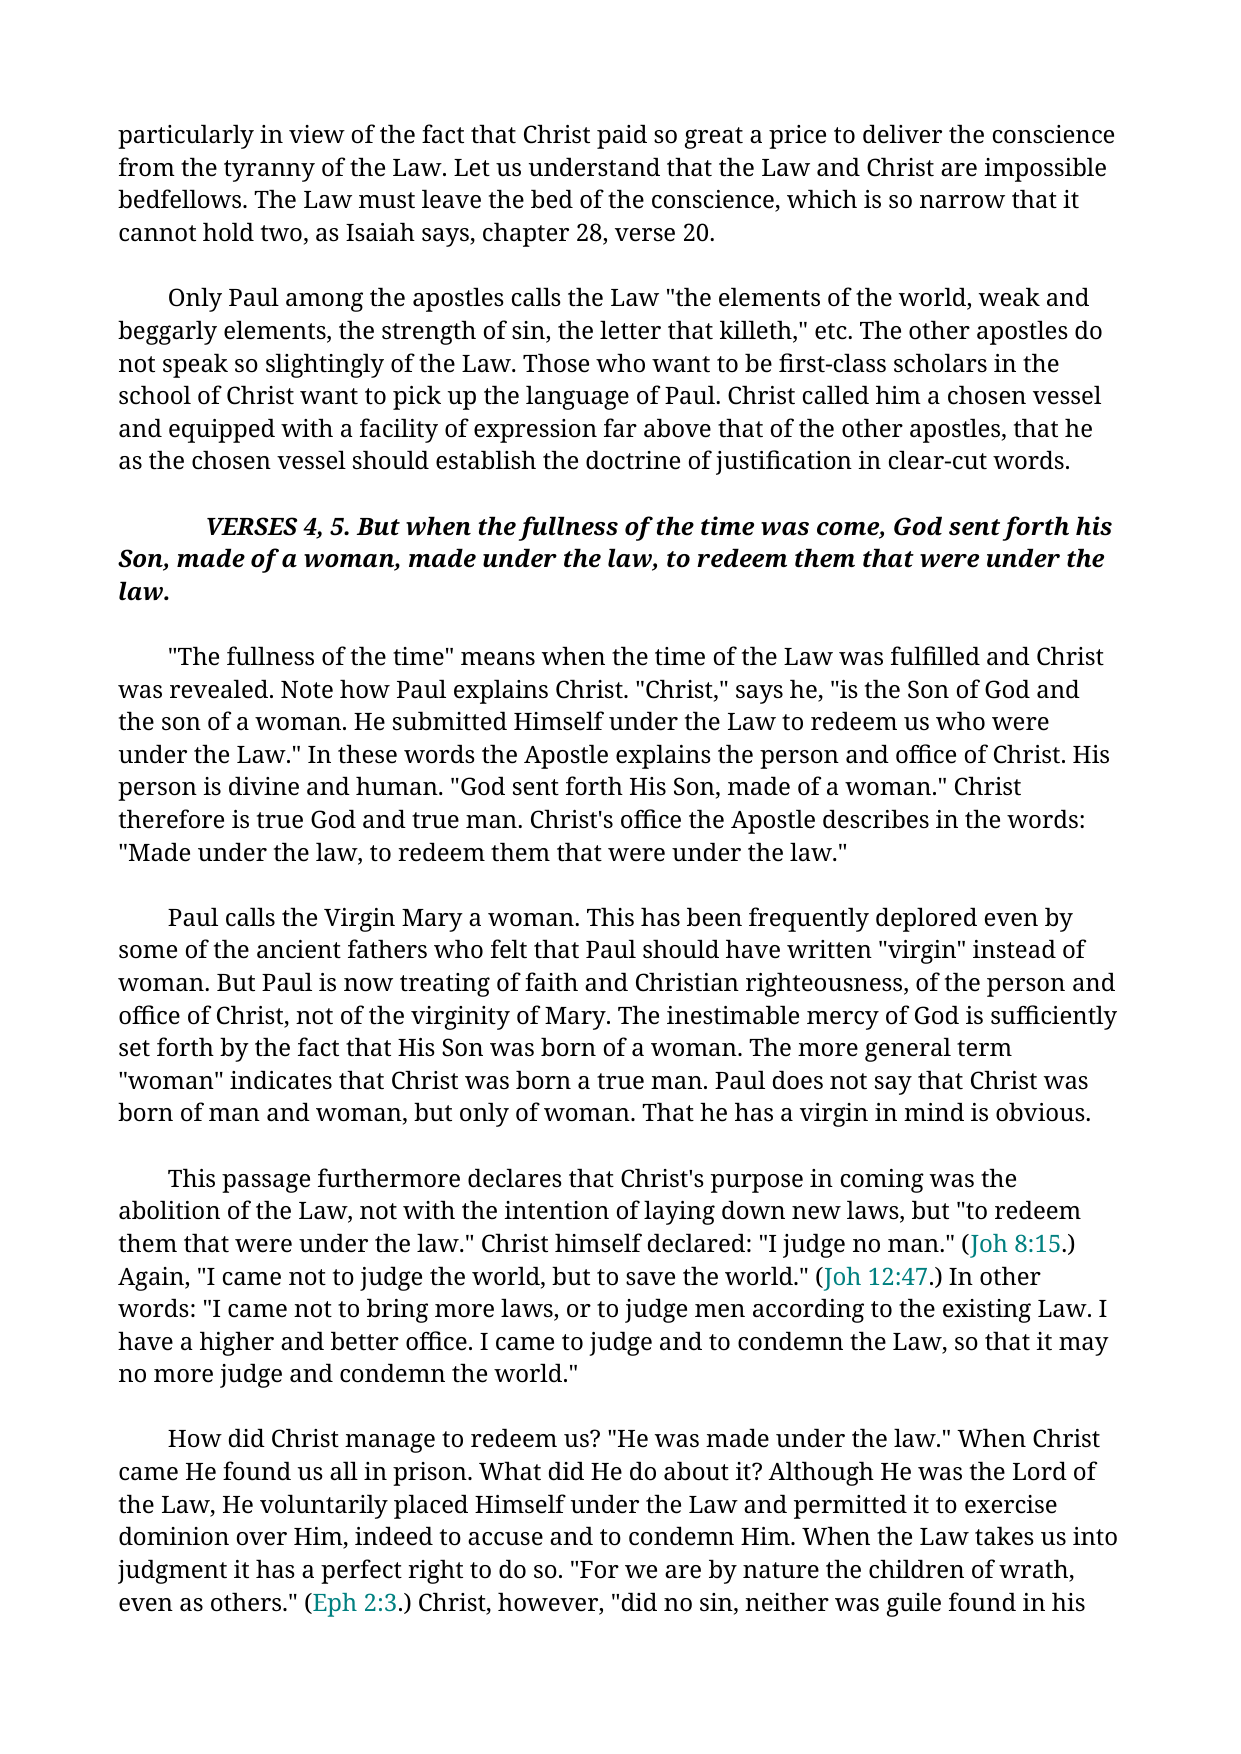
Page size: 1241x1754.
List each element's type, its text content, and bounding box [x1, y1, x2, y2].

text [118, 118, 1122, 248]
text This passage furthermore declares that Christ's purpose in coming was the abolition of the Law, not with the intention of laying down new laws, but "to redeem them that were under the law." Christ himself declared: "I judge no man." (Joh 8:15.) Again, "I came not to judge the world, but to save the world." (Joh 12:47.) In other words: "I came not to bring more laws, or to judge men according to the existing Law. I have a higher and better office. I came to judge and to condemn the Law, so that it may no more judge and condemn the world." [118, 1161, 1122, 1390]
text Paul calls the Virgin Mary a woman. This has been frequently deplored even by some of the ancient fathers who felt that Paul should have written "virgin" instead of woman. But Paul is now treating of faith and Christian righteousness, of the person and office of Christ, not of the virginity of Mary. The inestimable mercy of God is sufficiently set forth by the fact that His Son was born of a woman. The more general term "woman" indicates that Christ was born a true man. Paul does not say that Christ was born of man and woman, but only of woman. That he has a virgin in mind is obvious. [118, 901, 1122, 1129]
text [118, 1422, 1122, 1618]
text "The fullness of the time" means when the time of the Law was fulfilled and Christ was revealed. Note how Paul explains Christ. "Christ," says he, "is the Son of God and the son of a woman. He submitted Himself under the Law to redeem us who were under the Law." In these words the Apostle explains the person and office of Christ. His person is divine and human. "God sent forth His Son, made of a woman." Christ therefore is true God and true man. Christ's office the Apostle describes in the words: "Made under the law, to redeem them that were under the law." [118, 640, 1122, 868]
text VERSES 4, 5. But when the fullness of the time was come, God sent forth his Son, made of a woman, made under the law, to redeem them that were under the law. [118, 509, 1122, 607]
text Only Paul among the apostles calls the Law "the elements of the world, weak and beggarly elements, the strength of sin, the letter that killeth," etc. The other apostles do not speak so slightingly of the Law. Those who want to be first-class scholars in the school of Christ want to pick up the language of Paul. Christ called him a chosen vessel and equipped with a facility of expression far above that of the other apostles, that he as the chosen vessel should establish the doctrine of justification in clear-cut words. [118, 281, 1122, 477]
